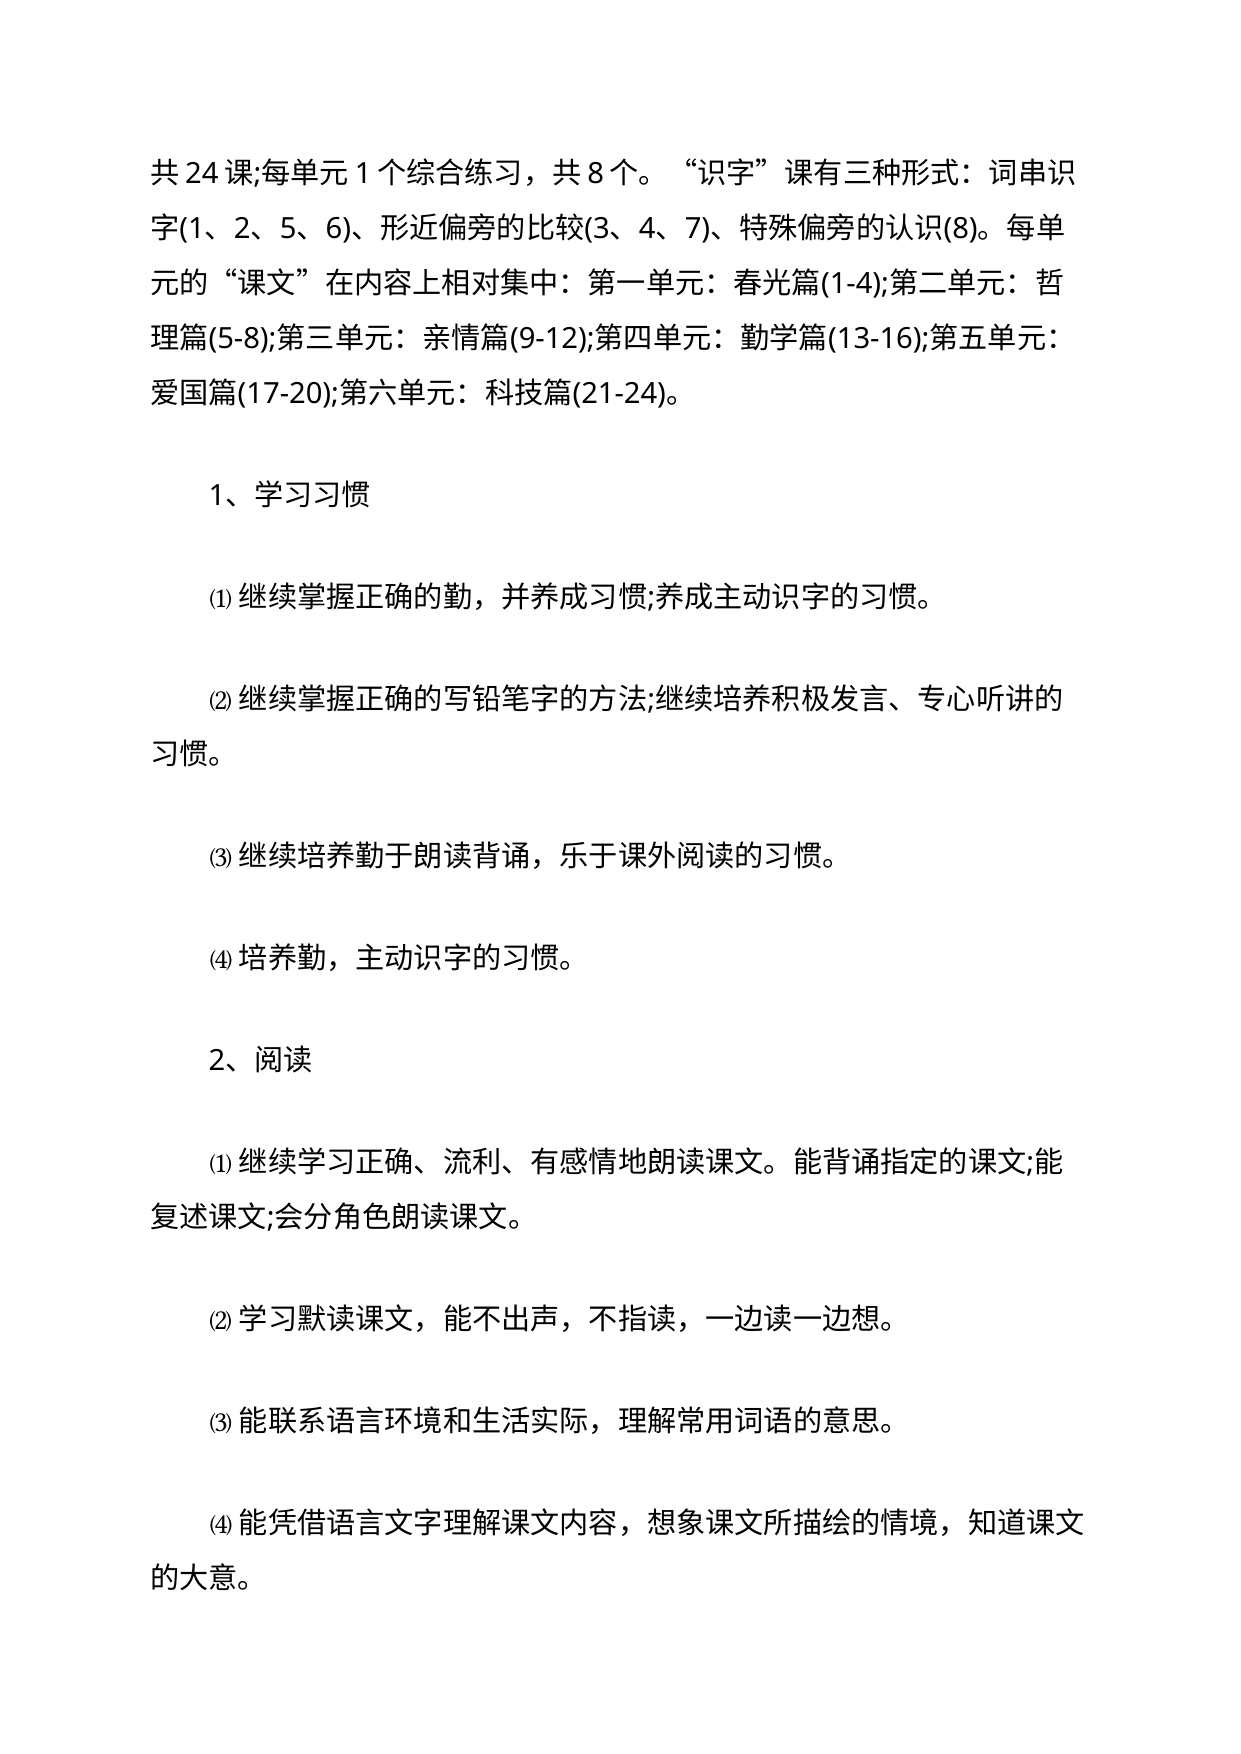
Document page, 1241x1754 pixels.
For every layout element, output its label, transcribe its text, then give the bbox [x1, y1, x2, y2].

text 1、学习习惯 [150, 472, 1090, 514]
text ⑴继续掌握正确的勤，并养成习惯;养成主动识字的习惯。 [150, 574, 1090, 616]
text ⑶能联系语言环境和生活实际，理解常用词语的意思。 [150, 1398, 1090, 1440]
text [150, 150, 1090, 412]
text ⑵继续掌握正确的写铅笔字的方法;继续培养积极发言、专心听讲的习惯。 [150, 676, 1090, 773]
text 2、阅读 [150, 1037, 1090, 1079]
text ⑵学习默读课文，能不出声，不指读，一边读一边想。 [150, 1296, 1090, 1338]
text ⑷培养勤，主动识字的习惯。 [150, 935, 1090, 977]
text ⑴继续学习正确、流利、有感情地朗读课文。能背诵指定的课文;能复述课文;会分角色朗读课文。 [150, 1139, 1090, 1236]
text ⑶继续培养勤于朗读背诵，乐于课外阅读的习惯。 [150, 833, 1090, 875]
text ⑷能凭借语言文字理解课文内容，想象课文所描绘的情境，知道课文的大意。 [150, 1499, 1090, 1597]
